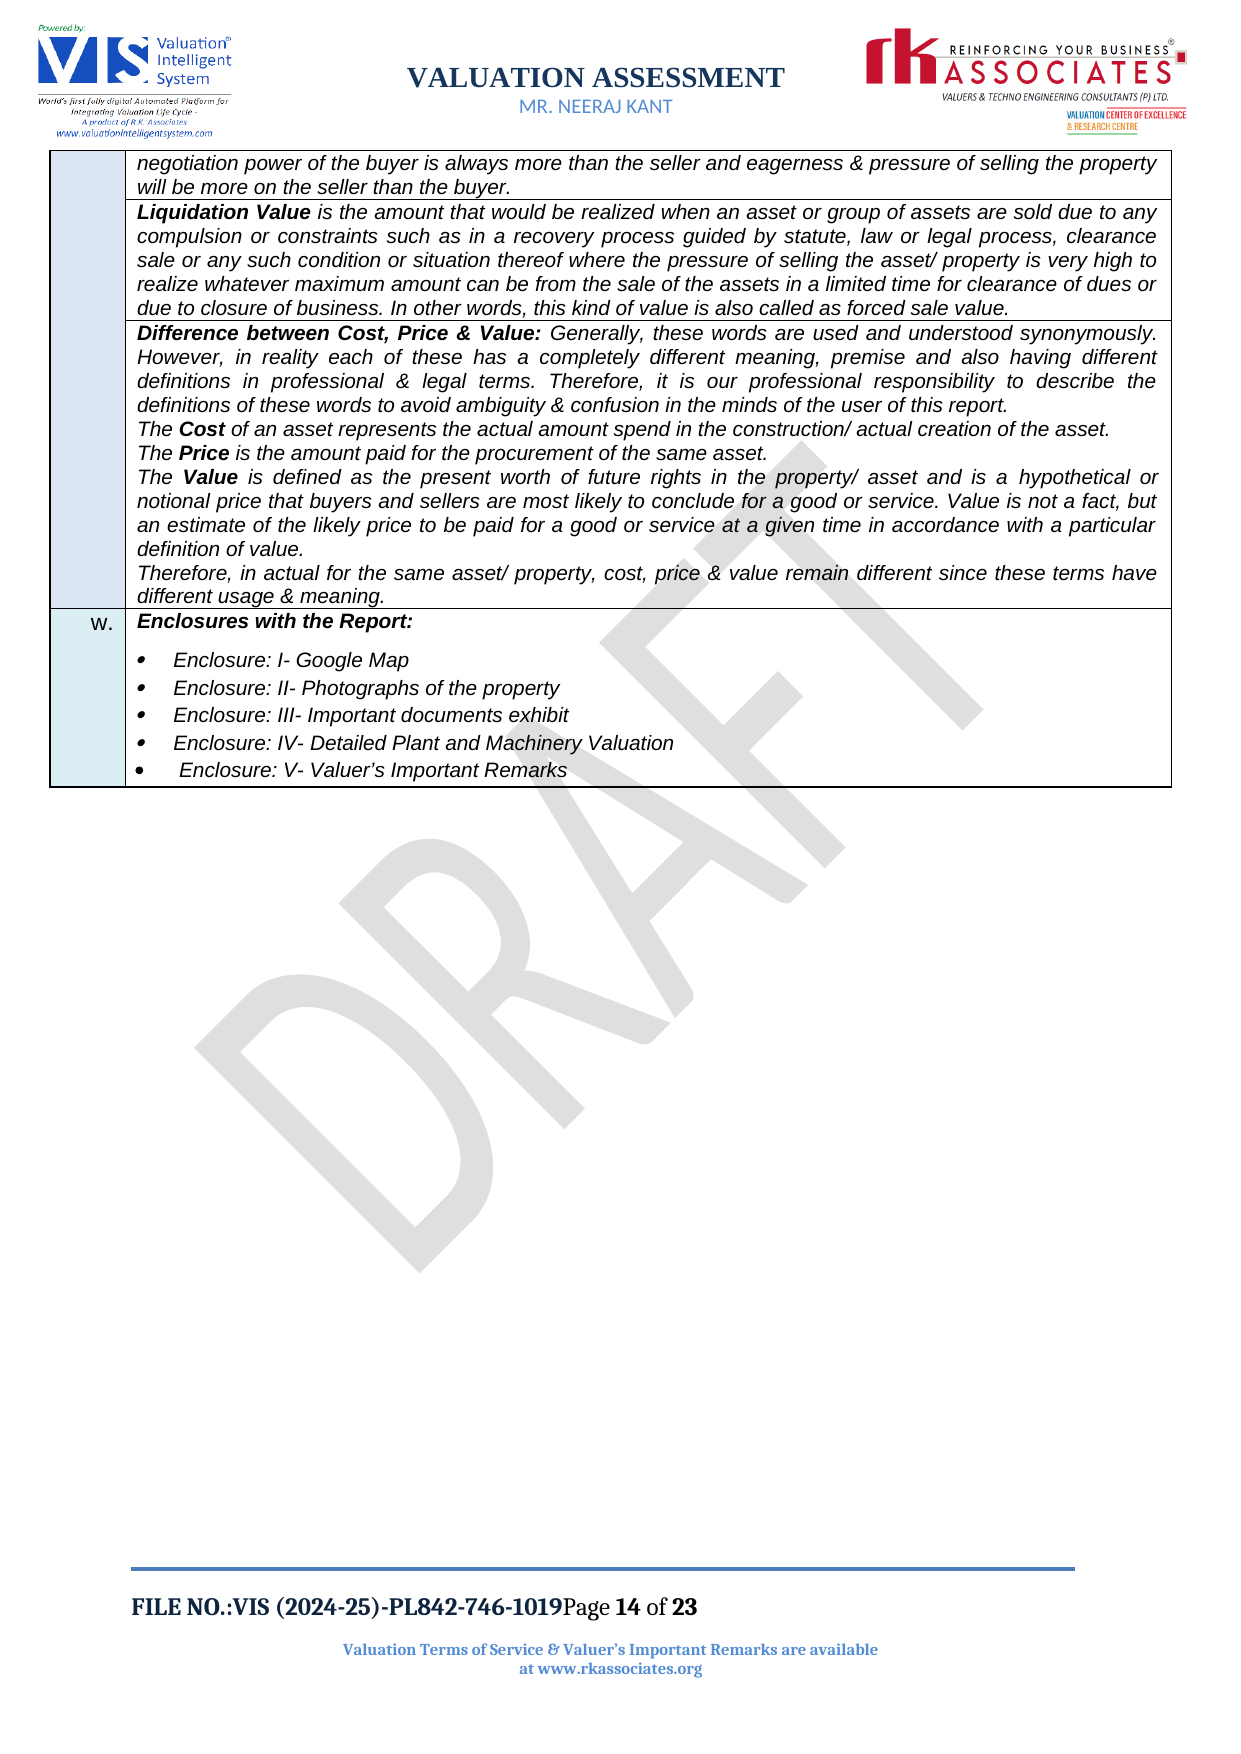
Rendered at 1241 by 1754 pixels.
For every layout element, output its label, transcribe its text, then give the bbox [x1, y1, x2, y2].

table_cell Enclosures with the Report: Enclosure: I- Google Map Enclosure: II- Photographs of the property Enclosure: III- Important documents exhibit Enclosure: IV- Detailed Plant and Machinery Valuation Enclosure: V- Valuer’s Important Remarks [126, 609, 1171, 786]
table_cell [51, 609, 125, 786]
table_cell Liquidation Value is the amount that would be realized when an asset or group of assets are sold due to any compulsion or constraints such as in a recovery process guided by statute, law or legal process, clearance sale or any such condition or situation thereof where the pressure of selling the asset/ property is very high to realize whatever maximum amount can be from the sale of the assets in a limited time for clearance of dues or due to closure of business. In other words, this kind of value is also called as forced sale value. [126, 200, 1171, 320]
picture [28, 22, 239, 141]
table_cell Difference between Cost, Price & Value: Generally, these words are used and understood synonymously. However, in reality each of these has a completely different meaning, premise and also having different definitions in professional & legal terms. Therefore, it is our professional responsibility to describe the definitions of these words to avoid ambiguity & confusion in the minds of the user of this report. The Cost of an asset represents the actual amount spend in the construction/ actual creation of the asset. The Price is the amount paid for the procurement of the same asset. The Value is defined as the present worth of future rights in the property/ asset and is a hypothetical or notional price that buyers and sellers are most likely to conclude for a good or service. Value is not a fact, but an estimate of the likely price to be paid for a good or service at a given time in accordance with a particular definition of value. Therefore, in actual for the same asset/ property, cost, price & value remain different since these terms have different usage & meaning. [126, 321, 1171, 608]
picture [861, 19, 1189, 138]
